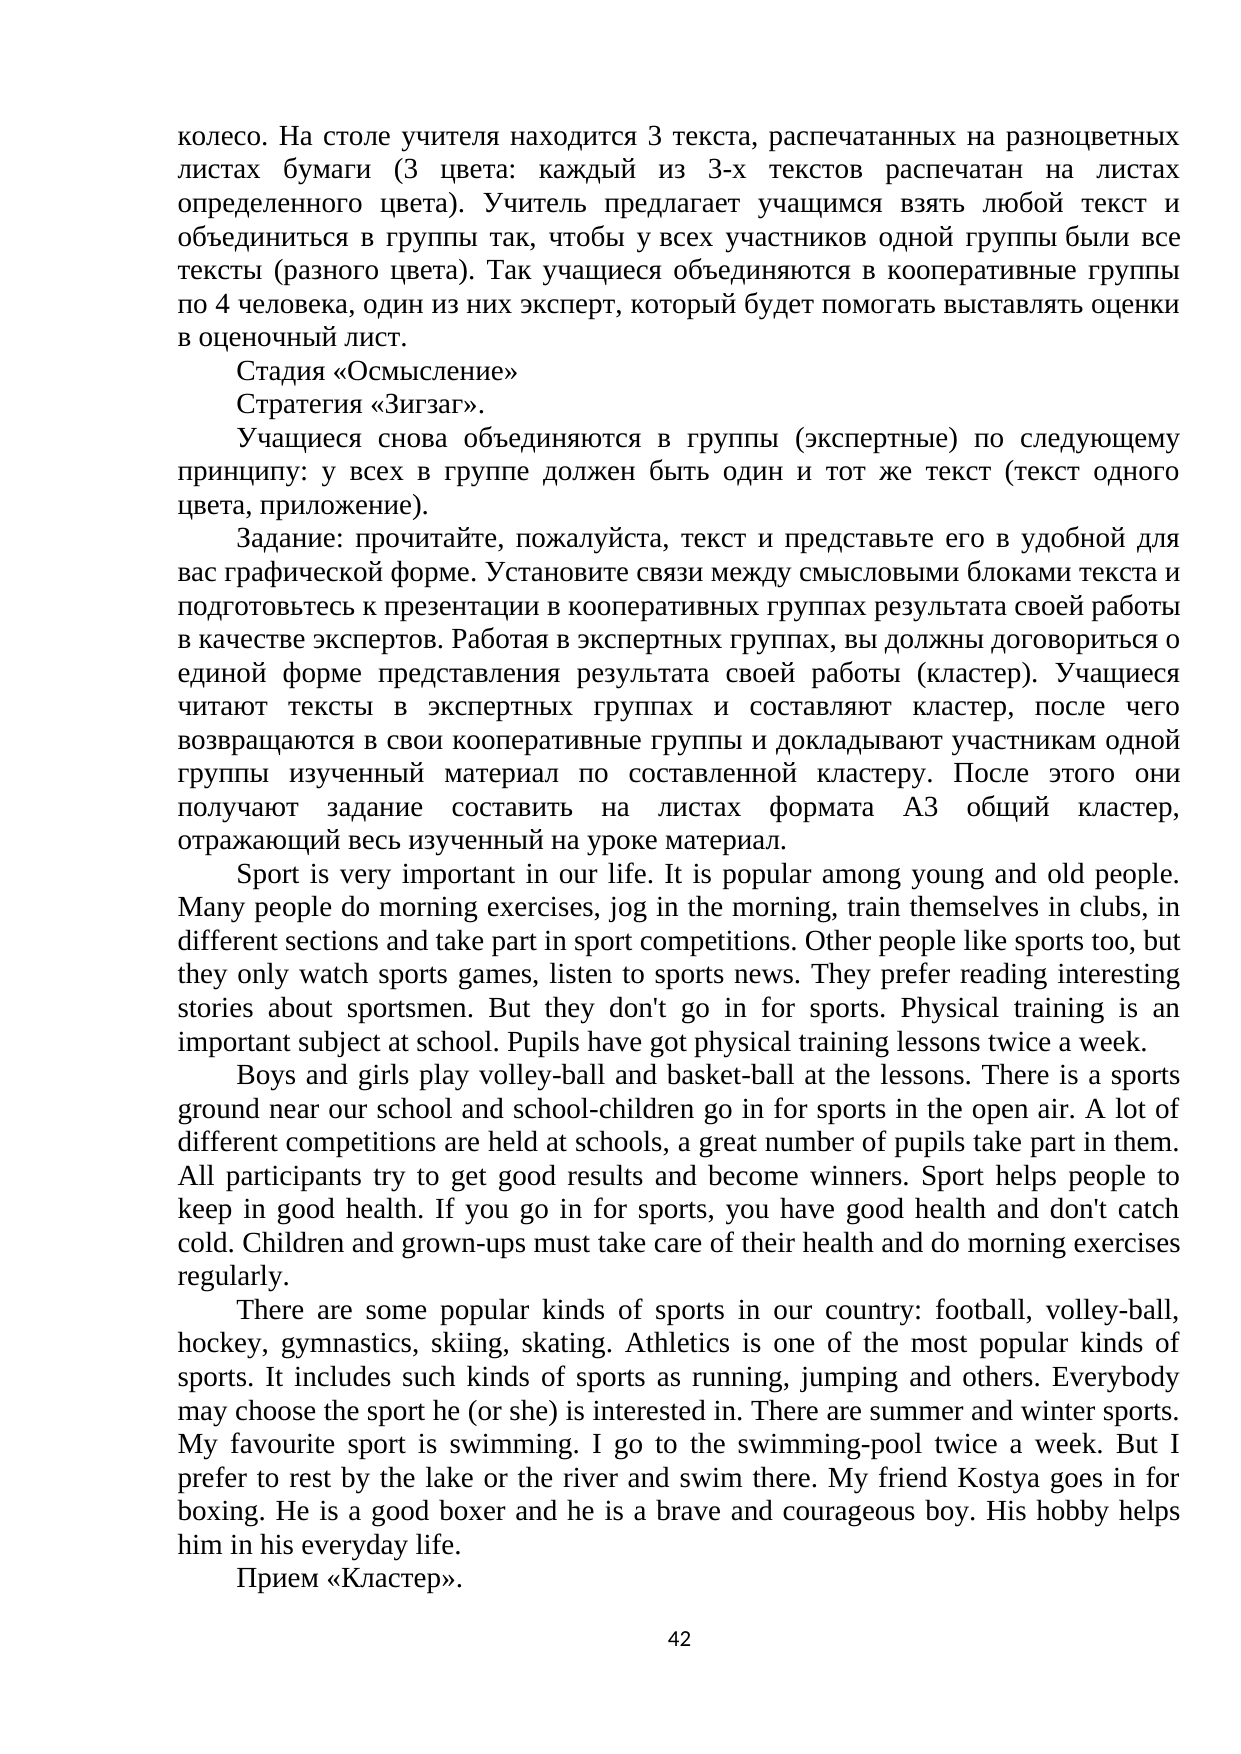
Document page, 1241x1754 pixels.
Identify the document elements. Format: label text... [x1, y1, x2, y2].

text Прием «Кластер». [177, 1560, 1181, 1594]
text Учащиеся снова объединяются в группы (экспертные) по следующему принципу: у всех в группе должен быть один и тот же текст (текст одного цвета, приложение). [177, 420, 1181, 521]
text Sport is very important in our life. It is popular among young and old people. Many people do morning exercises, jog in the morning, train themselves in clubs, in different sections and take part in sport competitions. Other people like sports too, but they only watch sports games, listen to sports news. They prefer reading interesting stories about sportsmen. But they don't go in for sports. Physical training is an important subject at school. Pupils have got physical training lessons twice a week. [177, 856, 1181, 1057]
text Стратегия «Зигзаг». [177, 386, 1181, 420]
text Задание: прочитайте, пожалуйста, текст и представьте его в удобной для вас графической форме. Установите связи между смысловыми блоками текста и подготовьтесь к презентации в кооперативных группах результата своей работы в качестве экспертов. Работая в экспертных группах, вы должны договориться о единой форме представления результата своей работы (кластер). Учащиеся читают тексты в экспертных группах и составляют кластер, после чего возвращаются в свои кооперативные группы и докладывают участникам одной группы изученный материал по составленной кластеру. После этого они получают задание составить на листах формата А3 общий кластер, отражающий весь изученный на уроке материал. [177, 521, 1181, 856]
text Стадия «Осмысление» [177, 353, 1181, 386]
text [177, 118, 1181, 353]
text There are some popular kinds of sports in our country: football, volley-ball, hockey, gymnastics, skiing, skating. Athletics is one of the most popular kinds of sports. It includes such kinds of sports as running, jumping and others. Everybody may choose the sport he (or she) is interested in. There are summer and winter sports. My favourite sport is swimming. I go to the swimming-pool twice a week. But I prefer to rest by the lake or the river and swim there. My friend Kostya goes in for boxing. He is a good boxer and he is a brave and courageous boy. His hobby helps him in his everyday life. [177, 1292, 1181, 1560]
text Boys and girls play volley-ball and basket-ball at the lessons. There is a sports ground near our school and school-children go in for sports in the open air. A lot of different competitions are held at schools, a great number of pupils take part in them. All participants try to get good results and become winners. Sport helps people to keep in good health. If you go in for sports, you have good health and don't catch cold. Children and grown-ups must take care of their health and do morning exercises regularly. [177, 1057, 1181, 1292]
